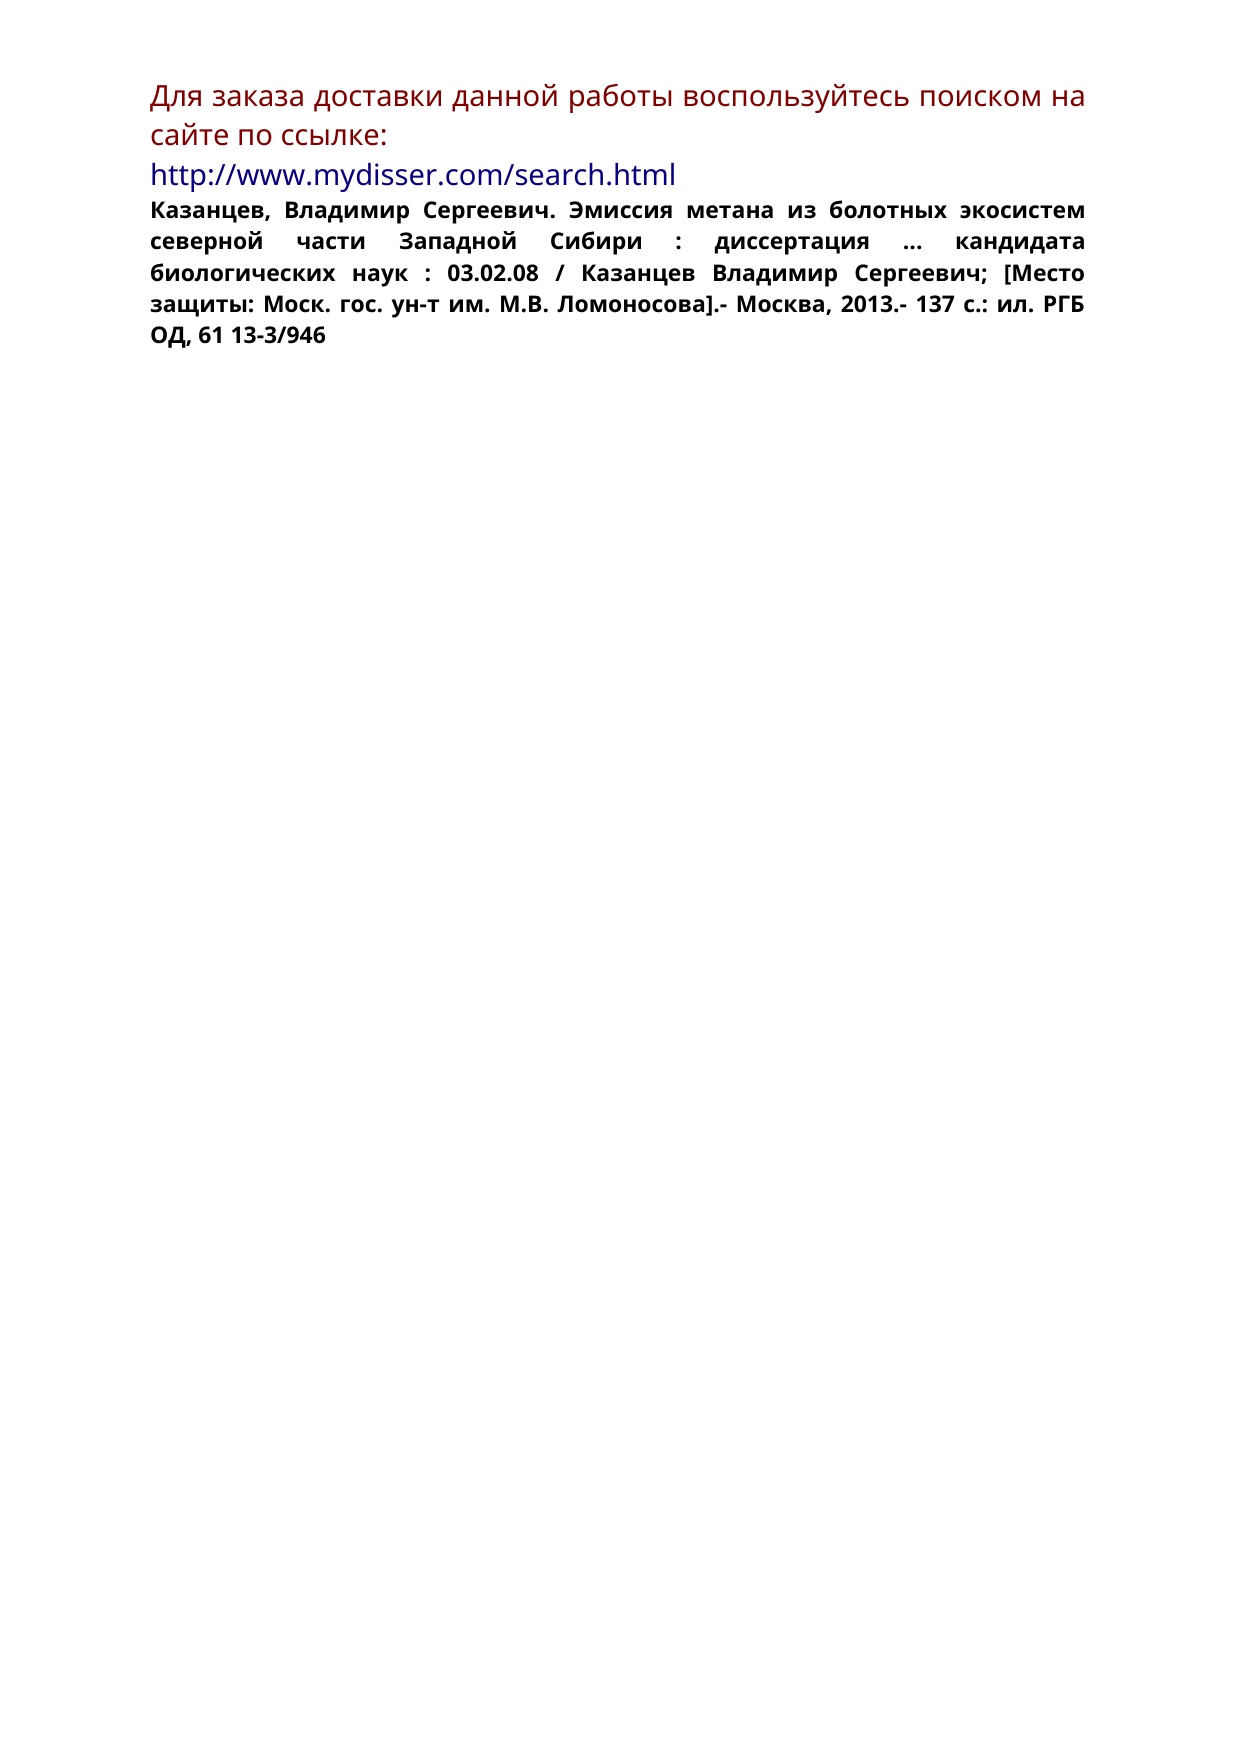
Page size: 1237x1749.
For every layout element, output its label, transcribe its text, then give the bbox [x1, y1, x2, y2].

text Казанцев, Владимир Сергеевич. Эмиссия метана из болотных экосистем северной части Западной Сибири : диссертация ... кандидата биологических наук : 03.02.08 / Казанцев Владимир Сергеевич; [Место защиты: Моск. гос. ун-т им. М.В. Ломоносова].- Москва, 2013.- 137 с.: ил. РГБ ОД, 61 13-3/946 [150, 194, 1086, 350]
